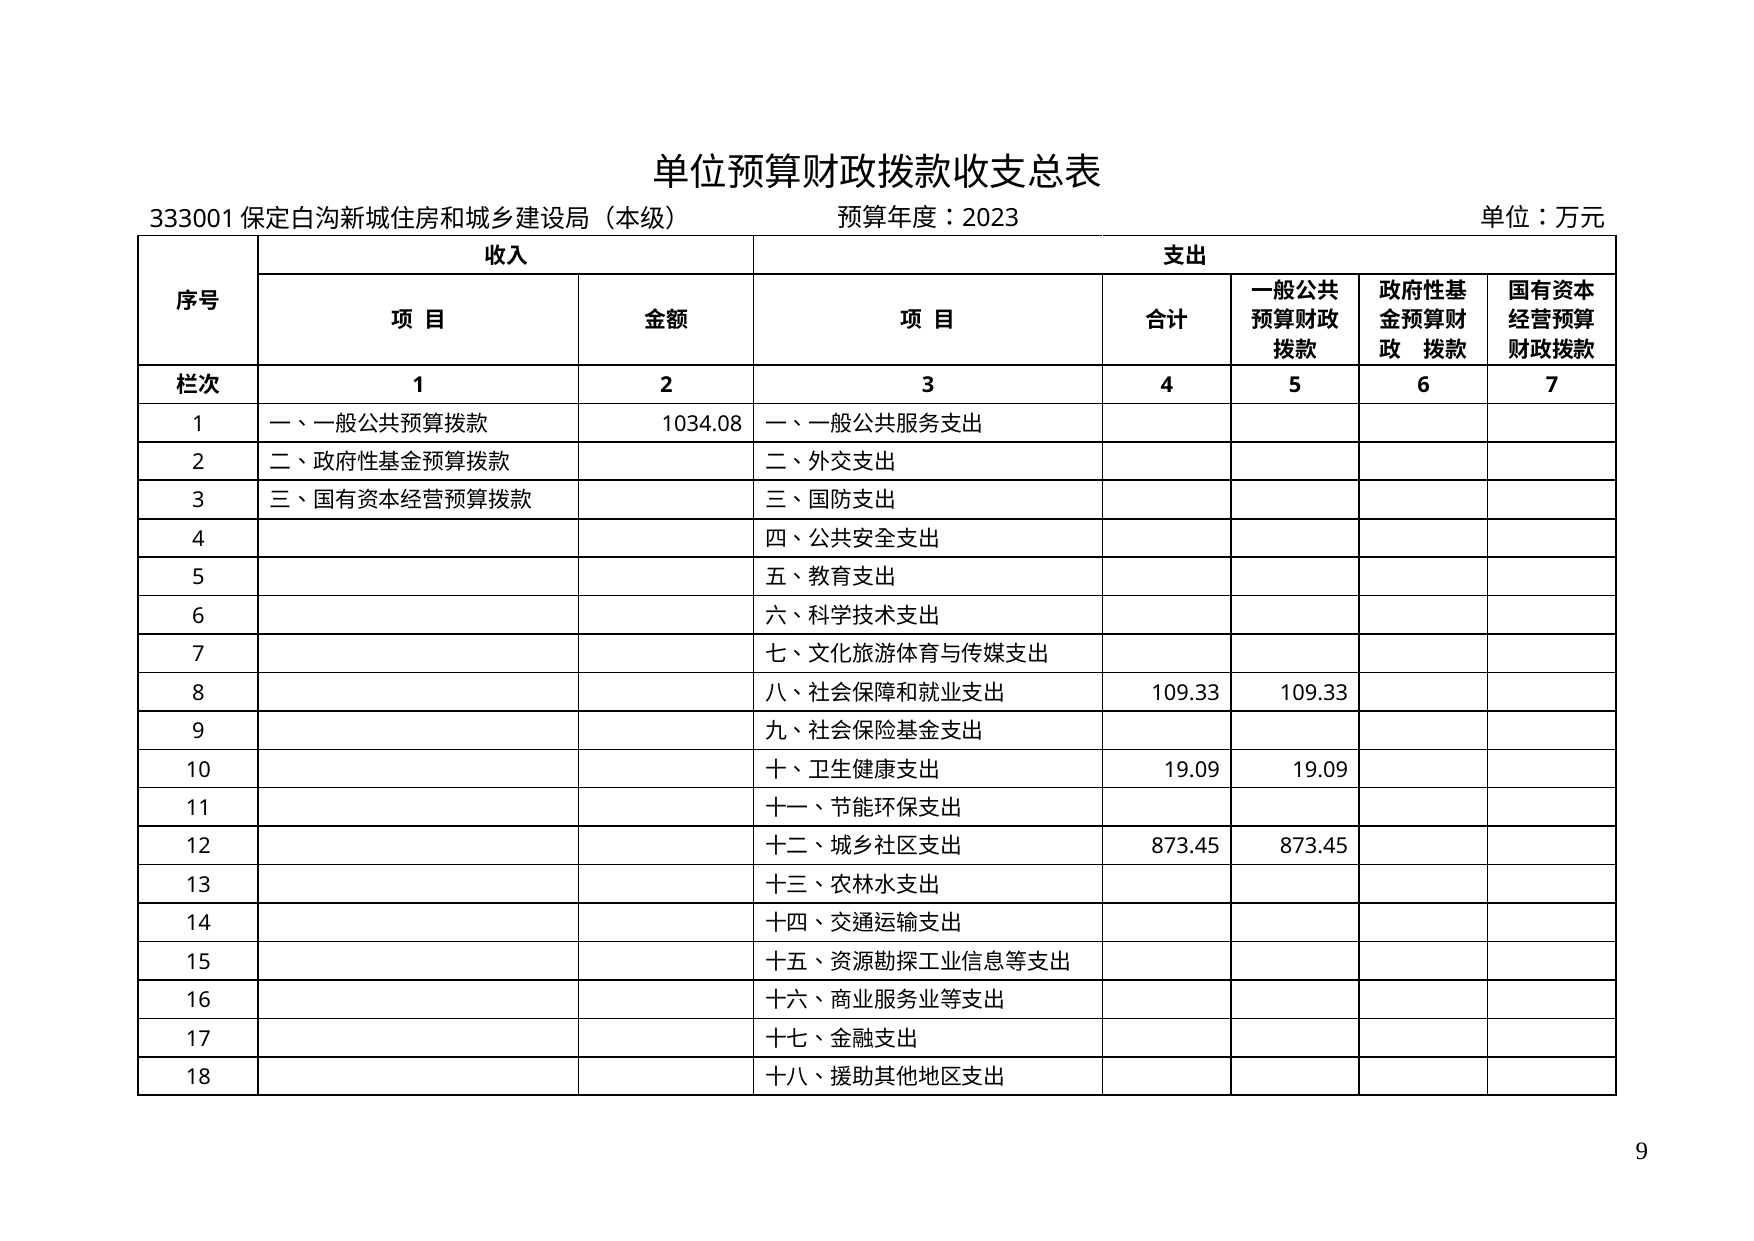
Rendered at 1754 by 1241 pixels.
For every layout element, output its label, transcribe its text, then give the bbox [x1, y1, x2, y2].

table_cell 1034.08 [579, 404, 753, 441]
table_cell [1360, 443, 1487, 479]
table_cell [1103, 942, 1230, 979]
table_cell 五、教育支出 [754, 558, 1102, 595]
table_cell [1360, 1058, 1487, 1094]
table_cell [259, 827, 578, 864]
table_cell [1488, 558, 1615, 595]
table_cell [1360, 942, 1487, 979]
table_cell 13 [139, 865, 257, 902]
table_cell [579, 827, 753, 864]
table_cell 19.09 [1232, 750, 1358, 787]
table_cell [259, 788, 578, 825]
table_cell [1103, 904, 1230, 941]
table_header 预算年度：2023 [754, 198, 1102, 235]
table_cell [579, 520, 753, 556]
table_cell 一般公共预算财政拨款 [1232, 275, 1358, 364]
table_cell [1103, 635, 1230, 672]
table_cell 6 [1360, 366, 1487, 402]
table_cell [1360, 981, 1487, 1017]
table_cell 19.09 [1103, 750, 1230, 787]
table_cell [1360, 865, 1487, 902]
table_cell [1232, 981, 1358, 1017]
table_cell 17 [139, 1019, 257, 1056]
table_cell [1360, 1019, 1487, 1056]
table_cell [1232, 1019, 1358, 1056]
table_cell [579, 443, 753, 479]
table_cell 109.33 [1232, 673, 1358, 710]
table_cell 十七、金融支出 [754, 1019, 1102, 1056]
table_cell [259, 1058, 578, 1094]
table_cell [1232, 520, 1358, 556]
table_cell [1360, 558, 1487, 595]
table_cell [259, 673, 578, 710]
table_cell [1232, 904, 1358, 941]
table_cell [1232, 558, 1358, 595]
table_cell 八、社会保障和就业支出 [754, 673, 1102, 710]
table_cell [1232, 443, 1358, 479]
table_cell [1103, 788, 1230, 825]
table_cell 12 [139, 827, 257, 864]
table_cell [1360, 635, 1487, 672]
table_cell [259, 596, 578, 633]
table_cell [579, 750, 753, 787]
table_cell 10 [139, 750, 257, 787]
table_cell [1232, 865, 1358, 902]
table_cell [1488, 827, 1615, 864]
table_cell [1488, 904, 1615, 941]
table_cell [259, 712, 578, 748]
table_cell [259, 1019, 578, 1056]
table_cell 栏次 [139, 366, 257, 402]
table_cell [259, 981, 578, 1017]
table_cell [259, 520, 578, 556]
table_cell 七、文化旅游体育与传媒支出 [754, 635, 1102, 672]
table_cell 4 [1103, 366, 1230, 402]
table_cell 7 [139, 635, 257, 672]
table_cell 873.45 [1103, 827, 1230, 864]
table_cell [579, 942, 753, 979]
table_cell [1360, 712, 1487, 748]
table_cell 十二、城乡社区支出 [754, 827, 1102, 864]
table_cell [1488, 788, 1615, 825]
table_cell 4 [139, 520, 257, 556]
table_cell [1232, 788, 1358, 825]
table_cell [1360, 596, 1487, 633]
table_cell [1360, 673, 1487, 710]
table_cell [1103, 1058, 1230, 1094]
table_cell 二、政府性基金预算拨款 [259, 443, 578, 479]
table_cell [579, 712, 753, 748]
table_cell 收入 [259, 236, 753, 273]
table_cell [1360, 404, 1487, 441]
table_cell 一、一般公共预算拨款 [259, 404, 578, 441]
table_cell [1488, 1019, 1615, 1056]
table_cell 15 [139, 942, 257, 979]
table_cell [1488, 750, 1615, 787]
table_cell [1232, 712, 1358, 748]
table_cell 金额 [579, 275, 753, 364]
table_cell 7 [1488, 366, 1615, 402]
table_cell 十三、农林水支出 [754, 865, 1102, 902]
table_cell 3 [754, 366, 1102, 402]
table_cell [579, 1058, 753, 1094]
table_cell [1103, 596, 1230, 633]
table_cell [579, 788, 753, 825]
table_cell [1488, 404, 1615, 441]
table_cell [259, 750, 578, 787]
table_cell 11 [139, 788, 257, 825]
table_cell [1360, 520, 1487, 556]
table_cell [1488, 712, 1615, 748]
table_cell 支出 [754, 236, 1615, 273]
table_cell [1103, 981, 1230, 1017]
table_cell [579, 481, 753, 518]
table_cell [1103, 481, 1230, 518]
table_cell [259, 558, 578, 595]
table_cell 2 [579, 366, 753, 402]
table_cell [1488, 520, 1615, 556]
table_cell 1 [139, 404, 257, 441]
table_cell [1232, 942, 1358, 979]
table_cell [579, 558, 753, 595]
table_cell 序号 [139, 236, 257, 364]
table_cell [1232, 596, 1358, 633]
table_cell [1232, 404, 1358, 441]
table_cell [1103, 558, 1230, 595]
table_header 333001保定白沟新城住房和城乡建设局（本级） [139, 198, 753, 235]
table_cell 2 [139, 443, 257, 479]
table_cell 合计 [1103, 275, 1230, 364]
table_cell 十八、援助其他地区支出 [754, 1058, 1102, 1094]
table_cell 十五、资源勘探工业信息等支出 [754, 942, 1102, 979]
table_cell 14 [139, 904, 257, 941]
table_cell 十一、节能环保支出 [754, 788, 1102, 825]
table_cell 国有资本经营预算财政拨款 [1488, 275, 1615, 364]
table_cell [579, 904, 753, 941]
table_cell [1232, 481, 1358, 518]
table_cell [1232, 635, 1358, 672]
table_cell [259, 635, 578, 672]
table_cell [1360, 827, 1487, 864]
table_cell [1488, 443, 1615, 479]
text 单位预算财政拨款收支总表 [106, 142, 1648, 196]
table_cell [579, 865, 753, 902]
table_cell [1488, 1058, 1615, 1094]
table_cell 项 目 [754, 275, 1102, 364]
table_cell [259, 942, 578, 979]
table_cell [1360, 481, 1487, 518]
table_cell 5 [1232, 366, 1358, 402]
table_cell [1360, 788, 1487, 825]
table_cell 项 目 [259, 275, 578, 364]
table_cell [1360, 750, 1487, 787]
table_cell 六、科学技术支出 [754, 596, 1102, 633]
table_cell [1232, 1058, 1358, 1094]
table_cell 十四、交通运输支出 [754, 904, 1102, 941]
table_cell 十、卫生健康支出 [754, 750, 1102, 787]
table_cell 3 [139, 481, 257, 518]
table_cell [1103, 865, 1230, 902]
table_cell 109.33 [1103, 673, 1230, 710]
table_cell 5 [139, 558, 257, 595]
table_cell [1488, 596, 1615, 633]
table_cell 9 [139, 712, 257, 748]
table_cell 一、一般公共服务支出 [754, 404, 1102, 441]
table_cell 二、外交支出 [754, 443, 1102, 479]
table_cell 三、国有资本经营预算拨款 [259, 481, 578, 518]
table_cell 873.45 [1232, 827, 1358, 864]
table_cell 三、国防支出 [754, 481, 1102, 518]
table_cell 16 [139, 981, 257, 1017]
table_cell 18 [139, 1058, 257, 1094]
table_cell [259, 865, 578, 902]
table_cell [579, 1019, 753, 1056]
table_cell 6 [139, 596, 257, 633]
table_cell [1103, 1019, 1230, 1056]
table_cell [1488, 481, 1615, 518]
table_cell [579, 673, 753, 710]
table_cell 四、公共安全支出 [754, 520, 1102, 556]
table_header 单位：万元 [1103, 198, 1615, 235]
table_cell [1488, 673, 1615, 710]
table_cell 1 [259, 366, 578, 402]
table_cell [1103, 712, 1230, 748]
table_cell 政府性基金预算财政 拨款 [1360, 275, 1487, 364]
table_cell [1103, 520, 1230, 556]
table_cell 8 [139, 673, 257, 710]
table_cell [1103, 443, 1230, 479]
table_cell [1488, 981, 1615, 1017]
table_cell [1488, 865, 1615, 902]
table_cell 九、社会保险基金支出 [754, 712, 1102, 748]
table_cell [1360, 904, 1487, 941]
table_cell [579, 635, 753, 672]
table_cell [579, 981, 753, 1017]
table_cell [579, 596, 753, 633]
table_cell 十六、商业服务业等支出 [754, 981, 1102, 1017]
table_cell [1103, 404, 1230, 441]
table_cell [259, 904, 578, 941]
table_cell [1488, 635, 1615, 672]
table_cell [1488, 942, 1615, 979]
